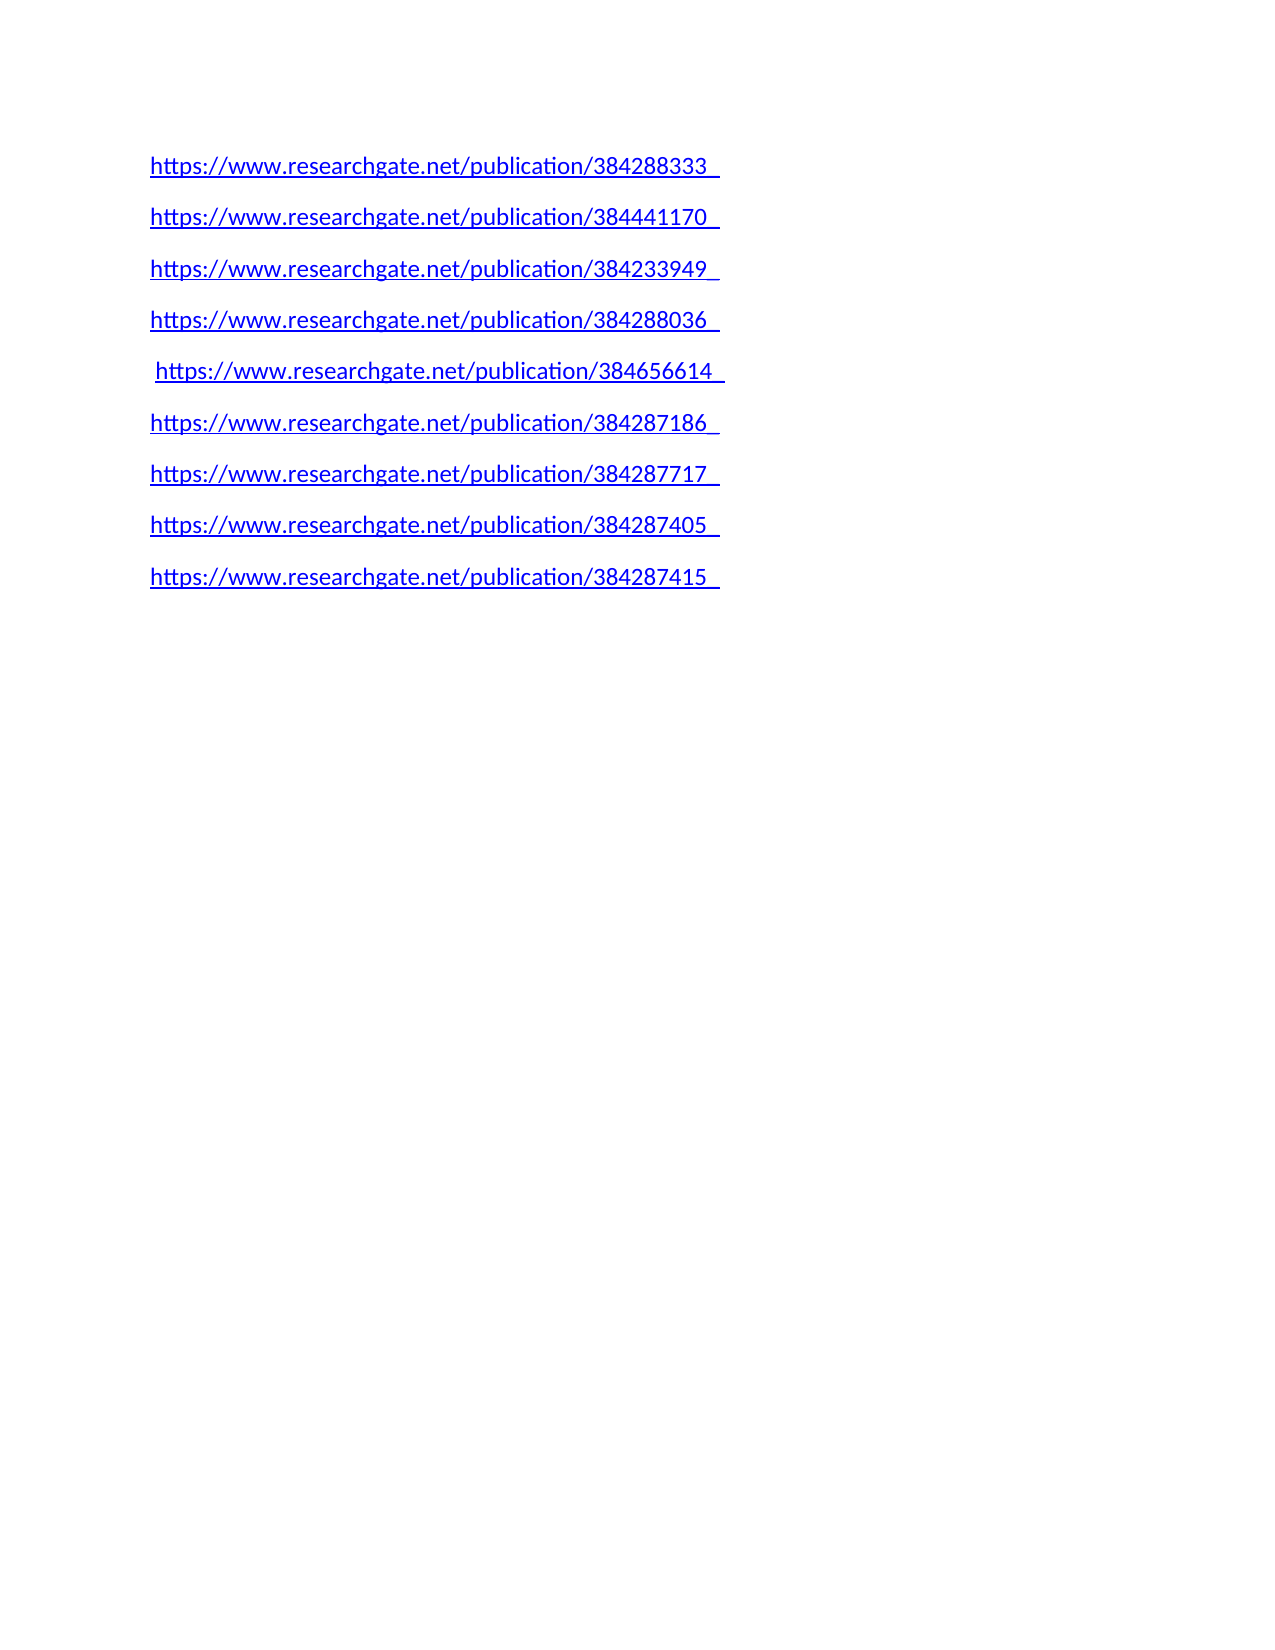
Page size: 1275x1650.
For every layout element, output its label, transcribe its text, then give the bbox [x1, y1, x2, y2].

text https://www.researchgate.net/publication/384288036_ [150, 304, 1125, 334]
text https://www.researchgate.net/publication/384656614_ [150, 355, 1125, 386]
text https://www.researchgate.net/publication/384288333_ [150, 150, 1125, 181]
text https://www.researchgate.net/publication/384287415_ [150, 561, 1125, 591]
text https://www.researchgate.net/publication/384441170_ [150, 201, 1125, 232]
text https://www.researchgate.net/publication/384287186_ [150, 407, 1125, 437]
text https://www.researchgate.net/publication/384287405_ [150, 509, 1125, 540]
text https://www.researchgate.net/publication/384287717_ [150, 458, 1125, 489]
text https://www.researchgate.net/publication/384233949_ [150, 253, 1125, 283]
